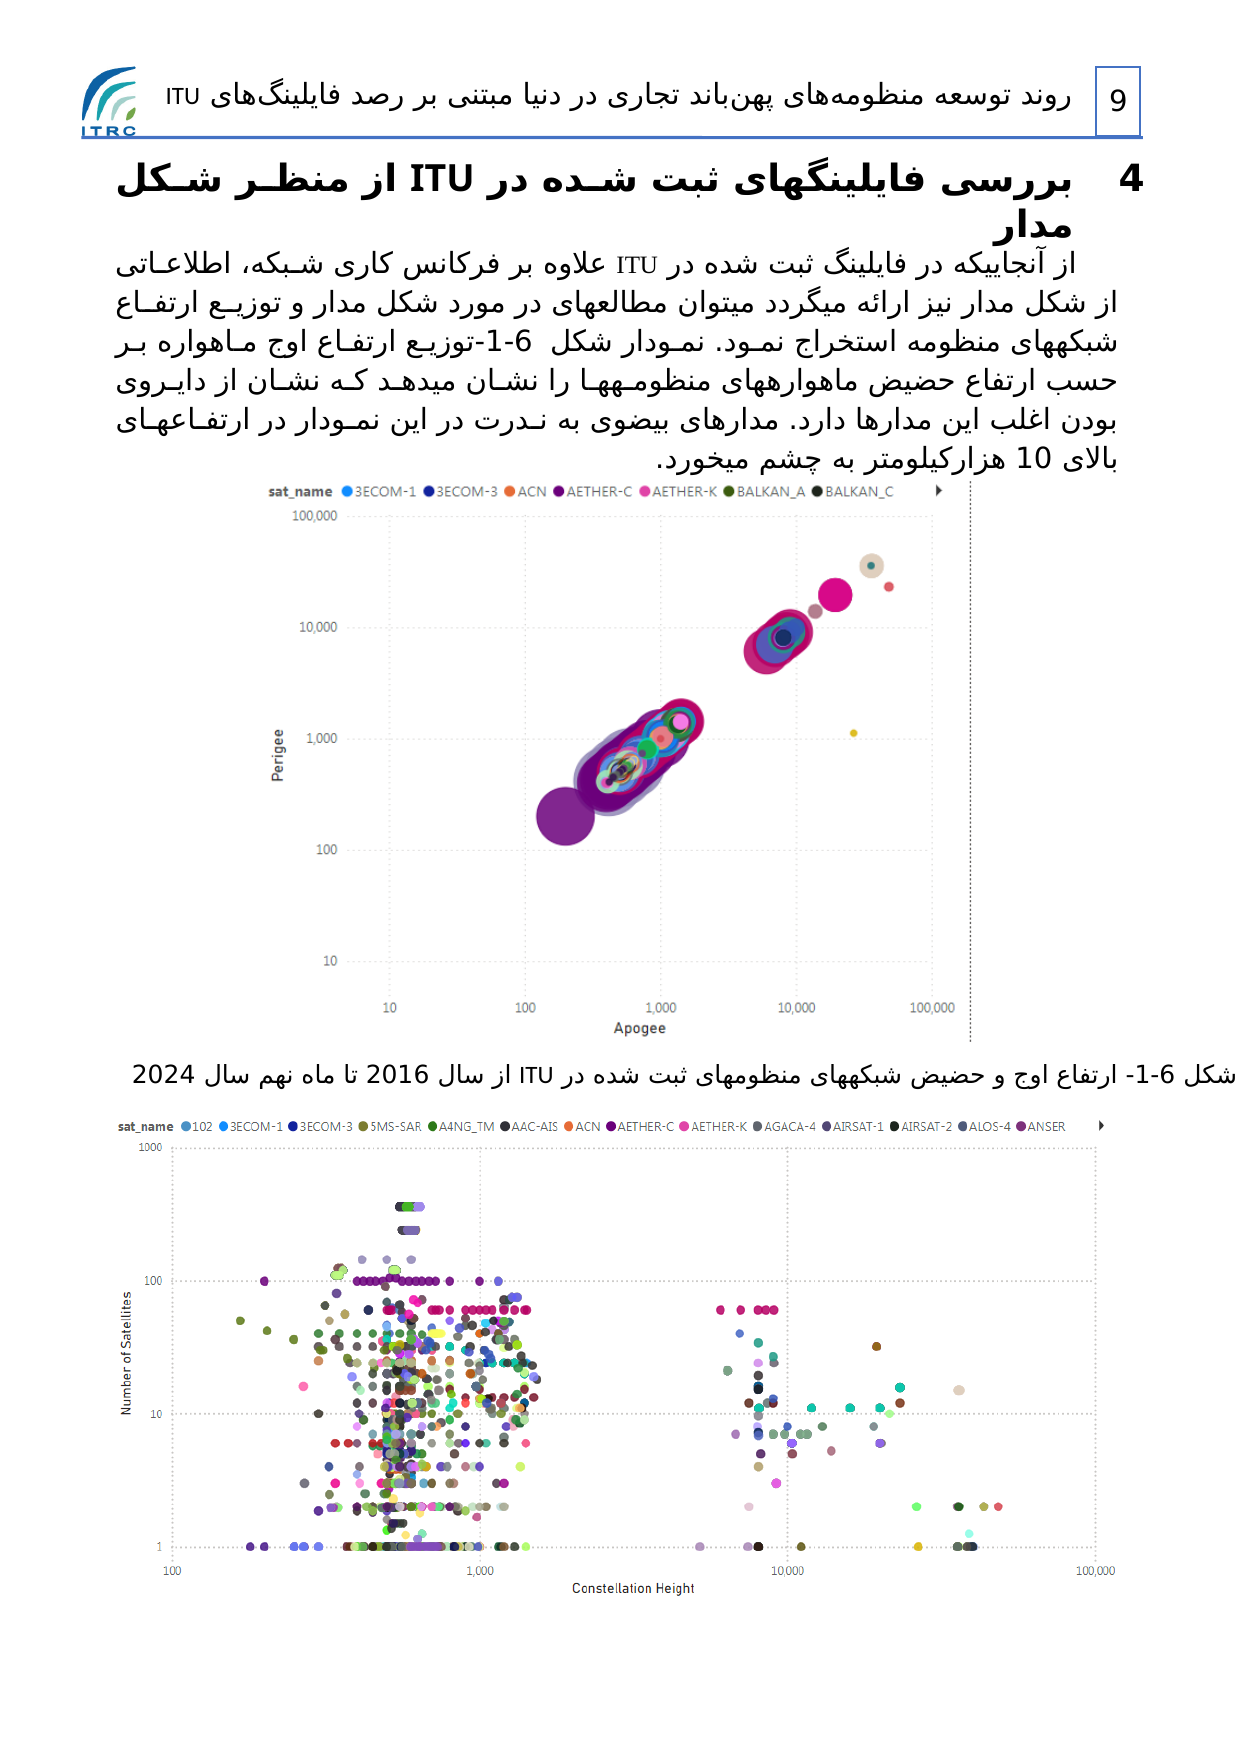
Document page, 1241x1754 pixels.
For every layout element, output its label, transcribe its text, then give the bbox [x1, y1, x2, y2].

text از آنجاییکه در فایلینگ ثبت شده در ITU علاوه بر فرکانس کاری شبکه، اطلاعاتی از شکل مدار نیز ارائه میگردد میتوان مطالعهای در مورد شکل مدار و توزیع ارتفاع شبکههای منظومه استخراج نمود. نمودار ‏شکل 1-6-توزیع ارتفاع اوج ماهواره بر حسب ارتفاع حضیض ماهوارههای منظومهها را نشان میدهد که نشان از دایروی بودن اغلب این مدارها دارد. مدارهای بیضوی به ندرت در این نمودار در ارتفاعهای بالای 10 هزارکیلومتر به چشم میخورد. [115, 246, 1118, 475]
picture [115, 1119, 1119, 1597]
picture [262, 480, 972, 1043]
picture [81, 66, 136, 135]
text ارتفاع اوج و حضیض شبکههای منظومهای ثبت شده در ITU از سال 2016 تا ماه نهم سال 2024 [115, 1059, 1118, 1090]
subtitle بررسی فایلینگهای ثبت شده در ITU از منظر شکل مدار [115, 151, 1118, 246]
